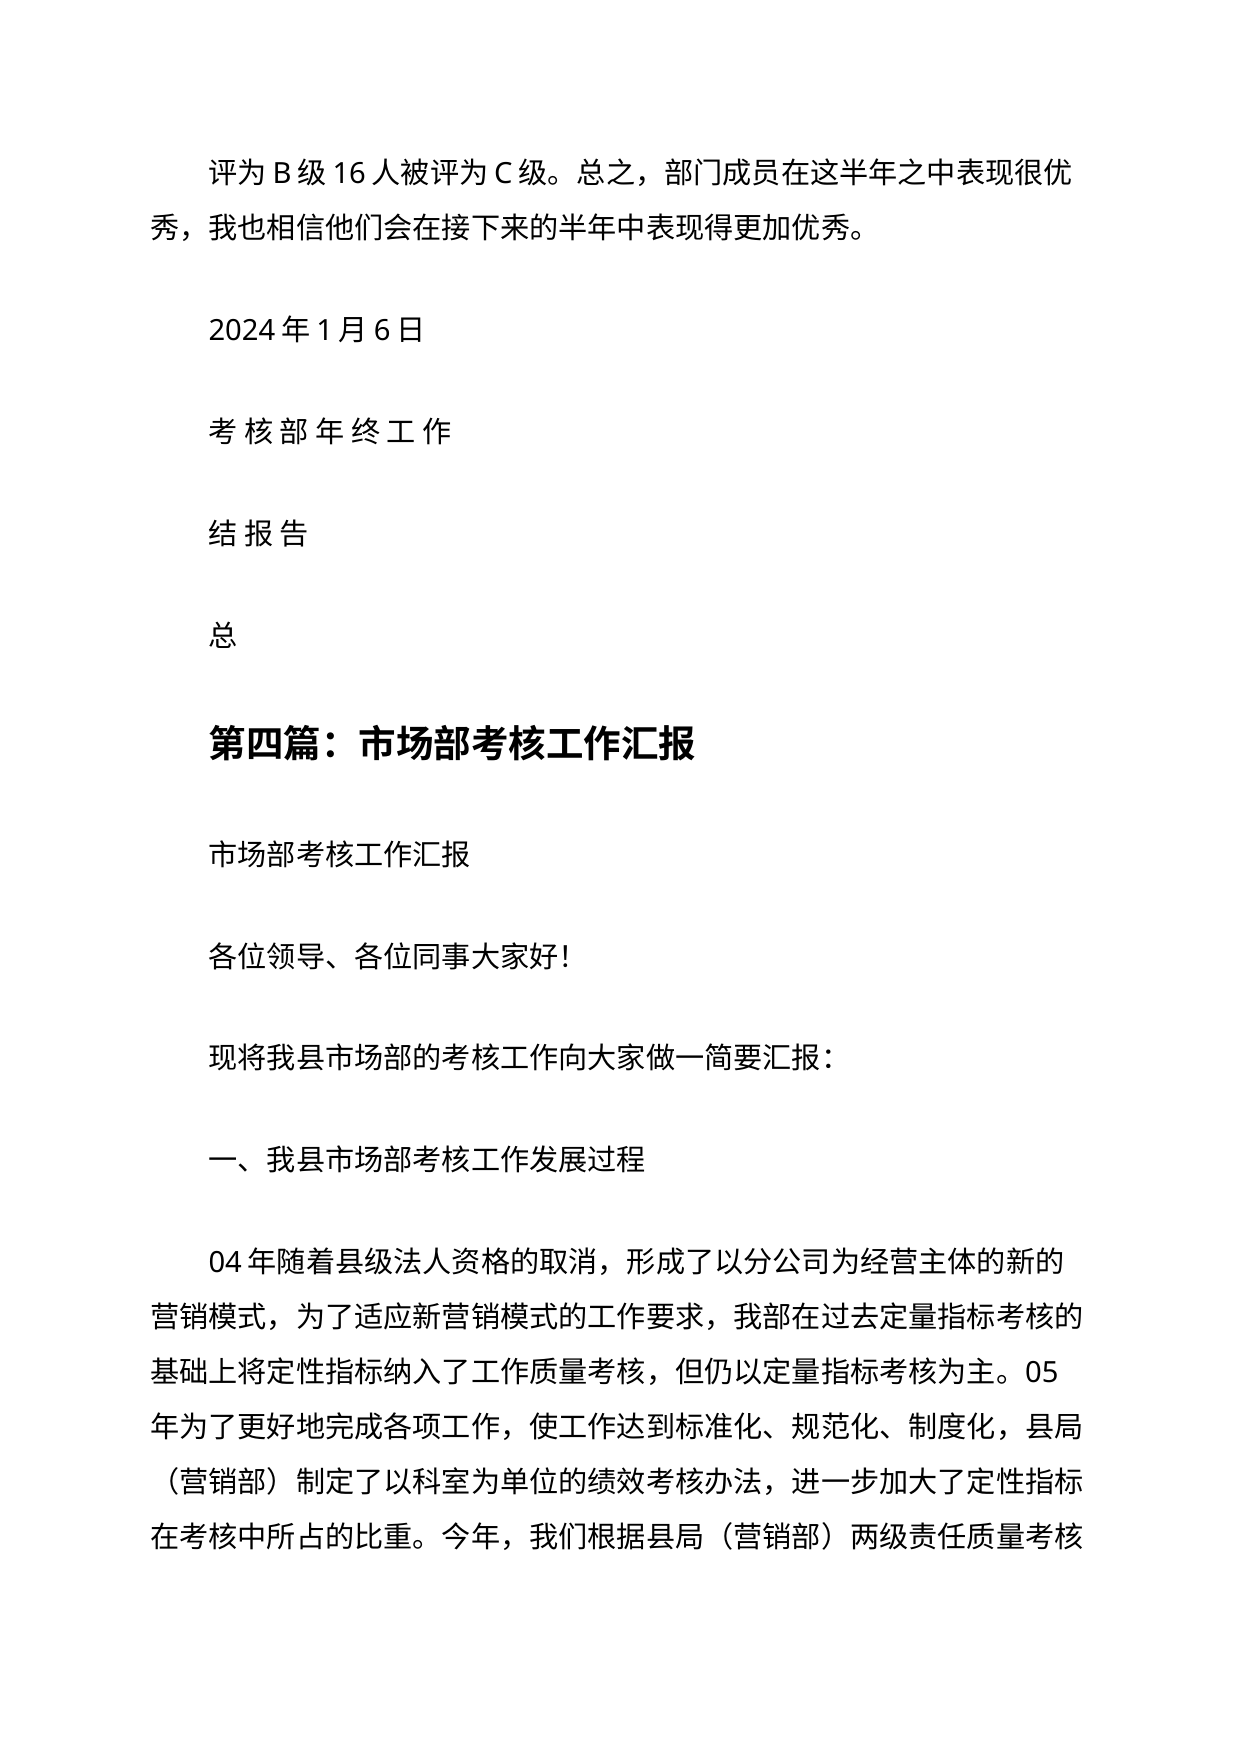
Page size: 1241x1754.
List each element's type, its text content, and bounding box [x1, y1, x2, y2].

text 一、我县市场部考核工作发展过程 [150, 1137, 1090, 1179]
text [150, 1238, 1090, 1556]
text 结 报 告 [150, 511, 1090, 553]
text 总 [150, 612, 1090, 654]
text 2024年1月6日 [150, 307, 1090, 349]
text 考 核 部 年 终 工 作 [150, 409, 1090, 451]
text 第四篇：市场部考核工作汇报 [150, 714, 1090, 768]
text 各位领导、各位同事大家好！ [150, 933, 1090, 976]
text 评为B级16人被评为C级。总之，部门成员在这半年之中表现很优秀，我也相信他们会在接下来的半年中表现得更加优秀。 [150, 150, 1090, 247]
text 市场部考核工作汇报 [150, 831, 1090, 874]
text 现将我县市场部的考核工作向大家做一简要汇报： [150, 1035, 1090, 1077]
